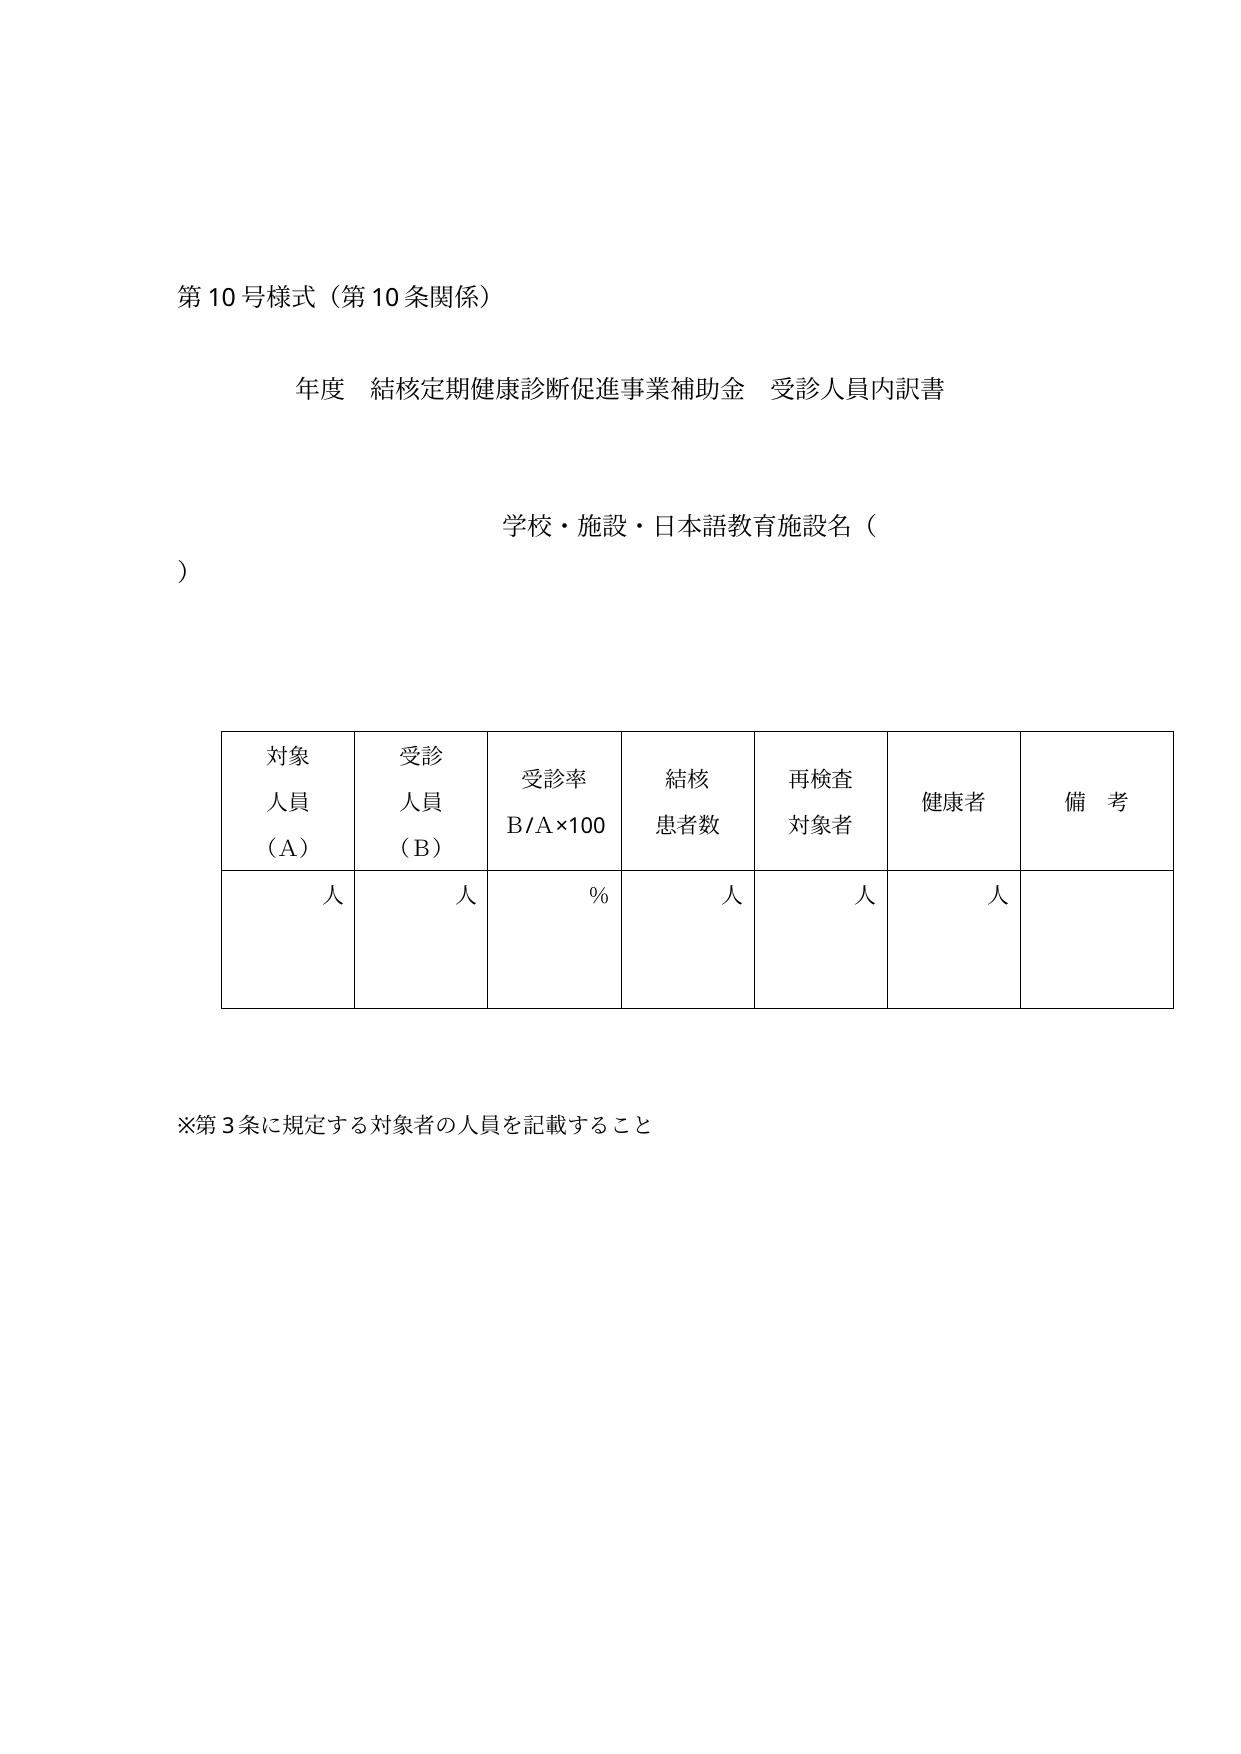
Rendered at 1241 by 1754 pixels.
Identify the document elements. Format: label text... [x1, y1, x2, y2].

table_header 再検査 対象者 [755, 732, 887, 870]
table_cell 人 [888, 871, 1020, 1008]
text 第10号様式（第10条関係） [177, 273, 1063, 319]
table_header 結核 患者数 [622, 732, 754, 870]
table_header 対象 人員 （Ａ） [222, 732, 354, 870]
table_header 受診率 Ｂ/Ａ×100 [488, 732, 621, 870]
table_cell 人 [755, 871, 887, 1008]
table_header 備 考 [1021, 732, 1173, 870]
table_header 受診 人員 （Ｂ） [355, 732, 487, 870]
text 学校・施設・日本語教育施設名（ ） [177, 502, 1063, 594]
table_cell ％ [488, 871, 621, 1008]
table_cell 人 [622, 871, 754, 1008]
table_cell 人 [222, 871, 354, 1008]
table_header 健康者 [888, 732, 1020, 870]
table_cell [1021, 871, 1173, 1008]
table_cell 人 [355, 871, 487, 1008]
text ※第3条に規定する対象者の人員を記載すること [177, 1101, 1063, 1147]
text 年度 結核定期健康診断促進事業補助金 受診人員内訳書 [177, 364, 1063, 410]
